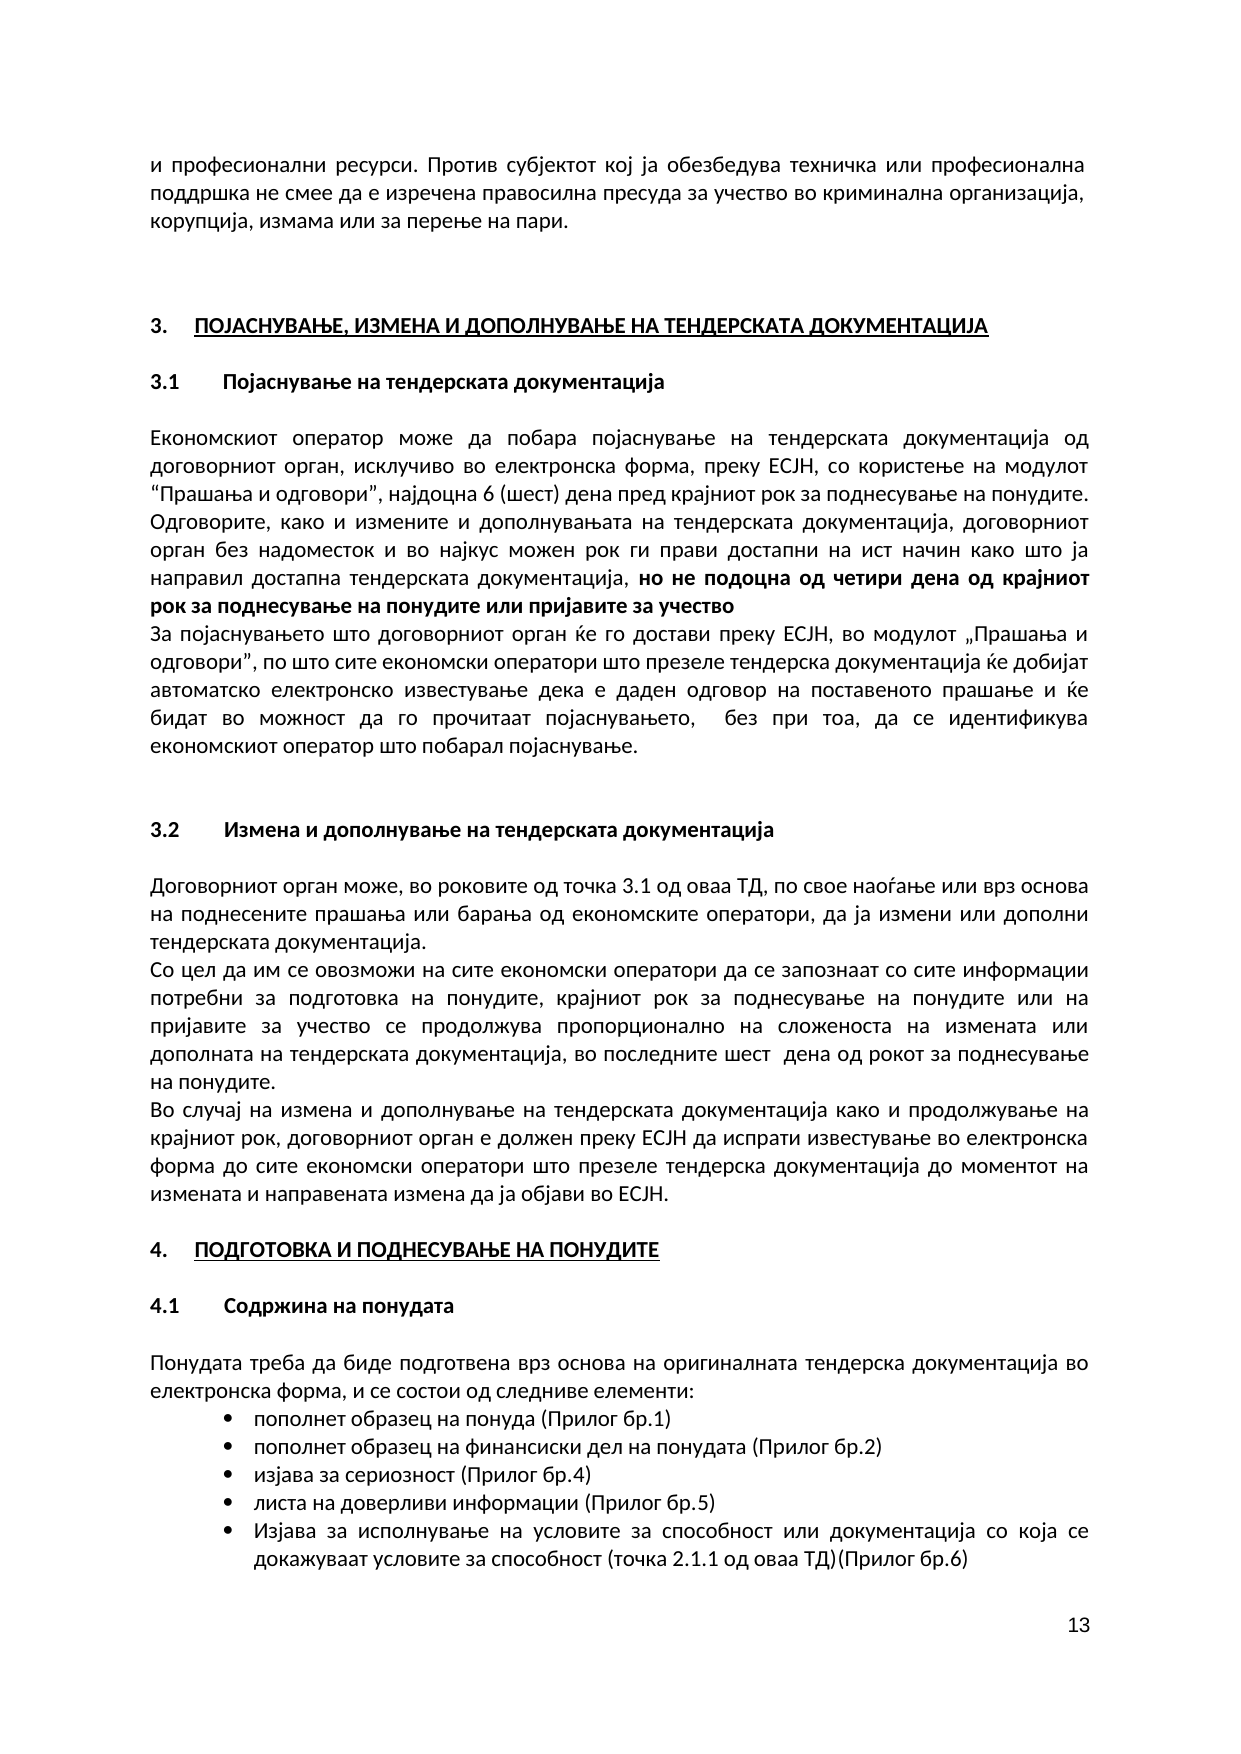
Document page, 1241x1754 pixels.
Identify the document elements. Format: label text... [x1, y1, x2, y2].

list Изјава за исполнување на условите за способност или документација со која се докажуваат условите за способност (точка 2.1.1 од оваа ТД)(Прилог бр.6) [224, 1516, 1090, 1572]
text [150, 150, 1086, 234]
list Содржина на понудата [150, 1292, 1090, 1320]
list ПОЈАСНУВАЊЕ, ИЗМЕНА И ДОПОЛНУВАЊЕ НА ТЕНДЕРСКАТА ДОКУМЕНТАЦИЈА [150, 311, 1096, 339]
list листа на доверливи информации (Прилог бр.5) [224, 1488, 1090, 1516]
text Понудата треба да биде подготвена врз основа на оригиналната тендерска документација во електронска форма, и се состои од следниве елементи: [150, 1348, 1090, 1404]
text Економскиот оператор може да побара појаснување на тендерската документација од договорниот орган, исклучиво во електронска форма, преку ЕСЈН, со користење на модулот “Прашања и одговори”, најдоцна 6 (шест) дена пред крајниот рок за поднесување на понудите. [150, 423, 1090, 507]
text Со цел да им се овозможи на сите економски оператори да се запознаат со сите информации потребни за подготовка на понудите, крајниот рок за поднесување на понудите или на пријавите за учество се продолжува пропорционално на сложеноста на измената или дополната на тендерската документација, во последните шест дена од рокот за поднесување на понудите. [150, 955, 1090, 1096]
text Одговорите, како и измените и дополнувањата на тендерската документација, договорниот орган без надоместок и во најкус можен рок ги прави достапни на ист начин како што ја направил достапна тендерската документација, но не подоцна од четири дена од крајниот рок за поднесување на понудите или пријавите за учество [150, 507, 1090, 619]
list пополнет образец на финансиски дел на понудата (Прилог бр.2) [224, 1432, 1090, 1460]
list пополнет образец на понуда (Прилог бр.1) [224, 1404, 1090, 1432]
text За појаснувањето што договорниот орган ќе го достави преку ЕСЈН, во модулот „Прашања и одговори”, по што сите економски оператори што презеле тендерска документација ќе добијат автоматско електронско известување дека е даден одговор на поставеното прашање и ќе бидат во можност да го прочитаат појаснувањето, без при тоа, да се идентификува економскиот оператор што побарал појаснување. [150, 619, 1090, 759]
list Измена и дополнување на тендерската документација [150, 815, 1090, 843]
text Договорниот орган може, во роковите од точка 3.1 од оваа ТД, по свое наоѓање или врз основа на поднесените прашања или барања од економските оператори, да ја измени или дополни тендерската документација. [150, 871, 1090, 955]
list изјава за сериозност (Прилог бр.4) [224, 1460, 1090, 1488]
list Појаснување на тендерската документација [150, 367, 1090, 395]
list ПОДГОТОВКА И ПОДНЕСУВАЊЕ НА ПОНУДИТЕ [150, 1236, 1096, 1264]
text Во случај на измена и дополнување на тендерската документација како и продолжување на крајниот рок, договорниот орган е должен преку ЕСЈН да испрати известување во електронска форма до сите економски оператори што презеле тендерска документација до моментот на измената и направената измена да ја објави во ЕСЈН. [150, 1096, 1090, 1208]
